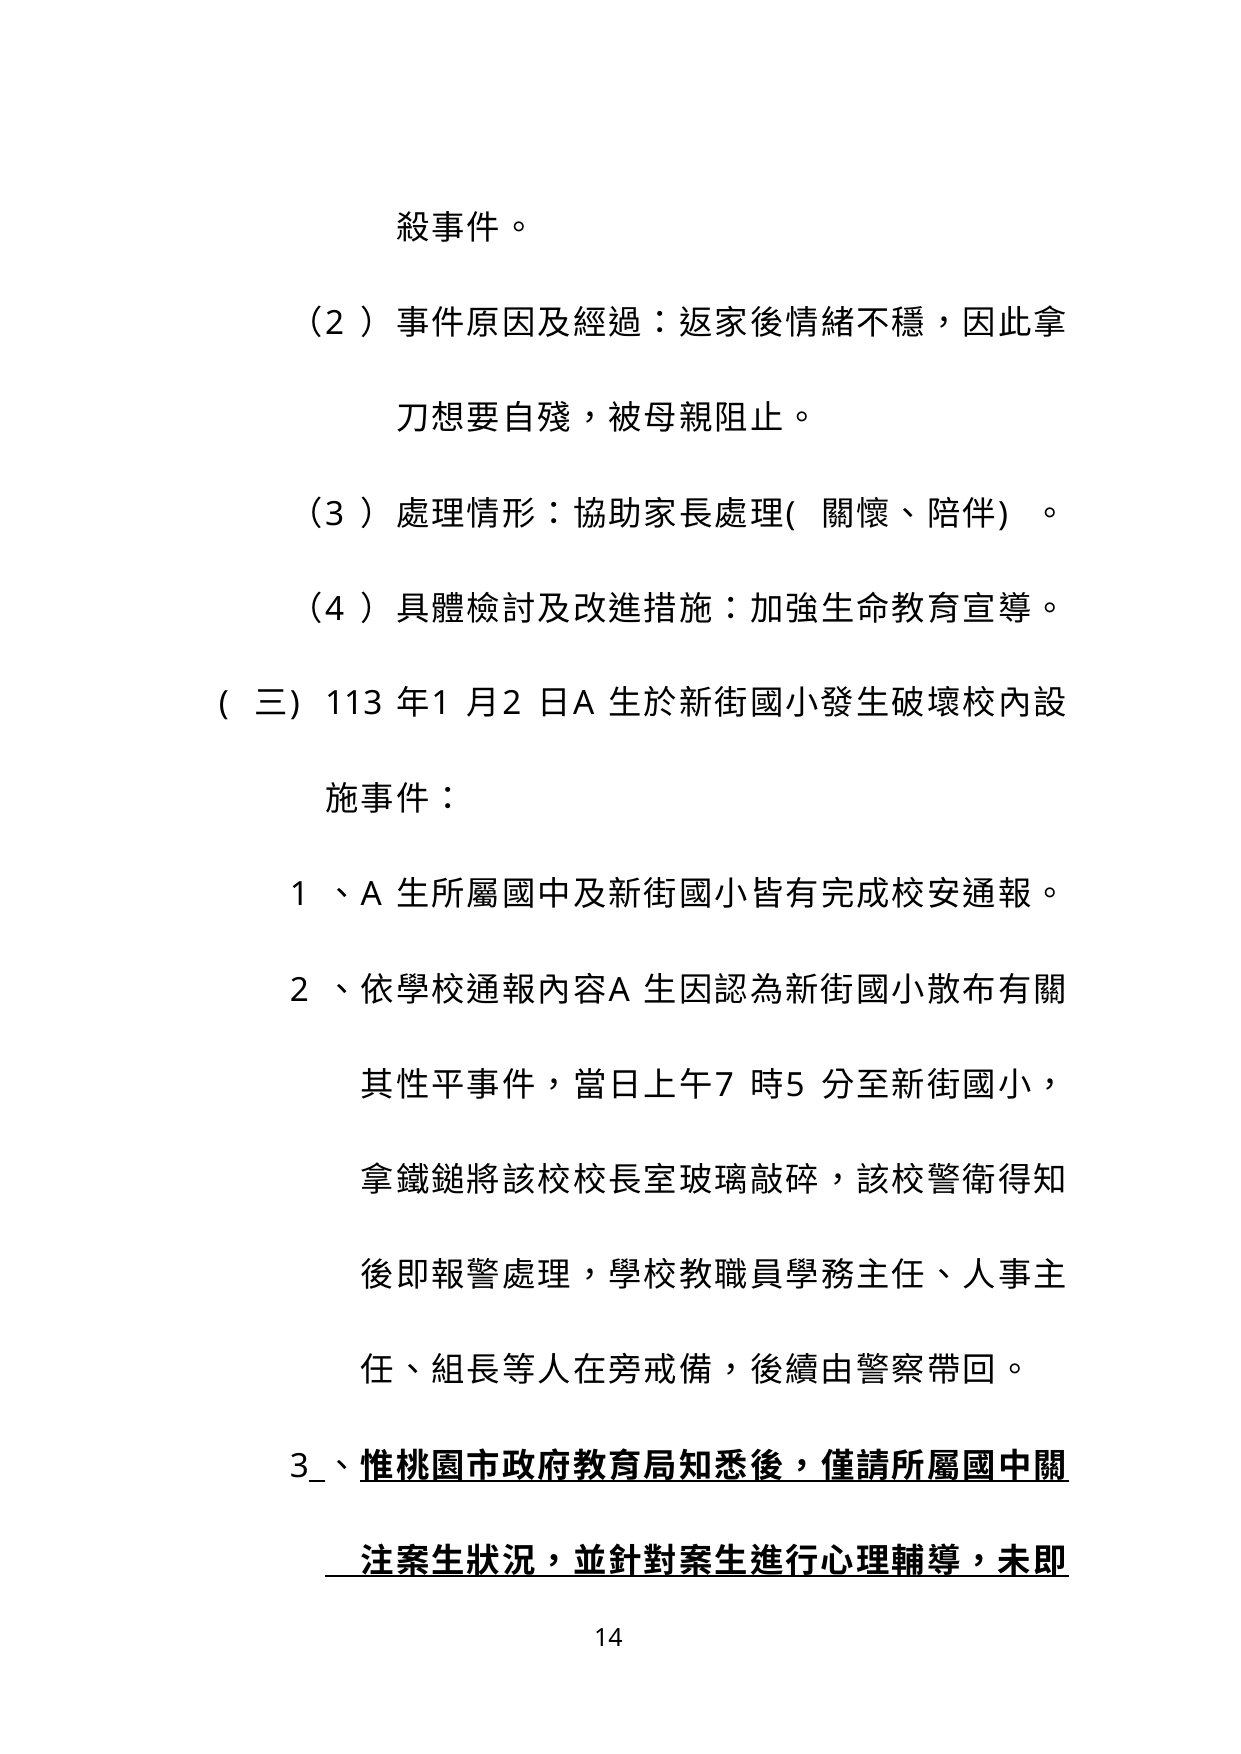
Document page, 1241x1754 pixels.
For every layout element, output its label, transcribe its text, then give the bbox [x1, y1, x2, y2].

subtitle 依學校通報內容A生因認為新街國小散布有關其性平事件，當日上午7時5分至新街國小，拿鐵鎚將該校校長室玻璃敲碎，該校警衛得知後即報警處理，學校教職員學務主任、人事主任、組長等人在旁戒備，後續由警察帶回。 [272, 939, 1069, 1415]
subtitle 具體檢討及改進措施：加強生命教育宣導。 [272, 558, 1069, 653]
subtitle 學生自殺、自傷(自傷行為：有自我傷害行為，但非意圖結束生命)A生其離家出走未就學，主類別屬意外事件，次類別屬自傷、自殺事件。 [272, 177, 1069, 272]
subtitle A生所屬國中及新街國小皆有完成校安通報。 [272, 844, 1069, 939]
subtitle 處理情形：協助家長處理(關懷、陪伴)。 [272, 463, 1069, 558]
subtitle 惟桃園市政府教育局知悉後，僅請所屬國中關注案生狀況，並針對案生進行心理輔導，未即時督導所屬國中轉介少年輔導委員會依少年事件處理法第18條及「少年輔導委員會設置及輔導實施辦法」第8條規定處理，且未積極就A生訴求進行跨網絡單位之協處。 [272, 1415, 1069, 1605]
subtitle 事件原因及經過：返家後情緒不穩，因此拿刀想要自殘，被母親阻止。 [272, 272, 1069, 463]
subtitle 113年1月2日A生於新街國小發生破壞校內設施事件： [219, 653, 1069, 844]
